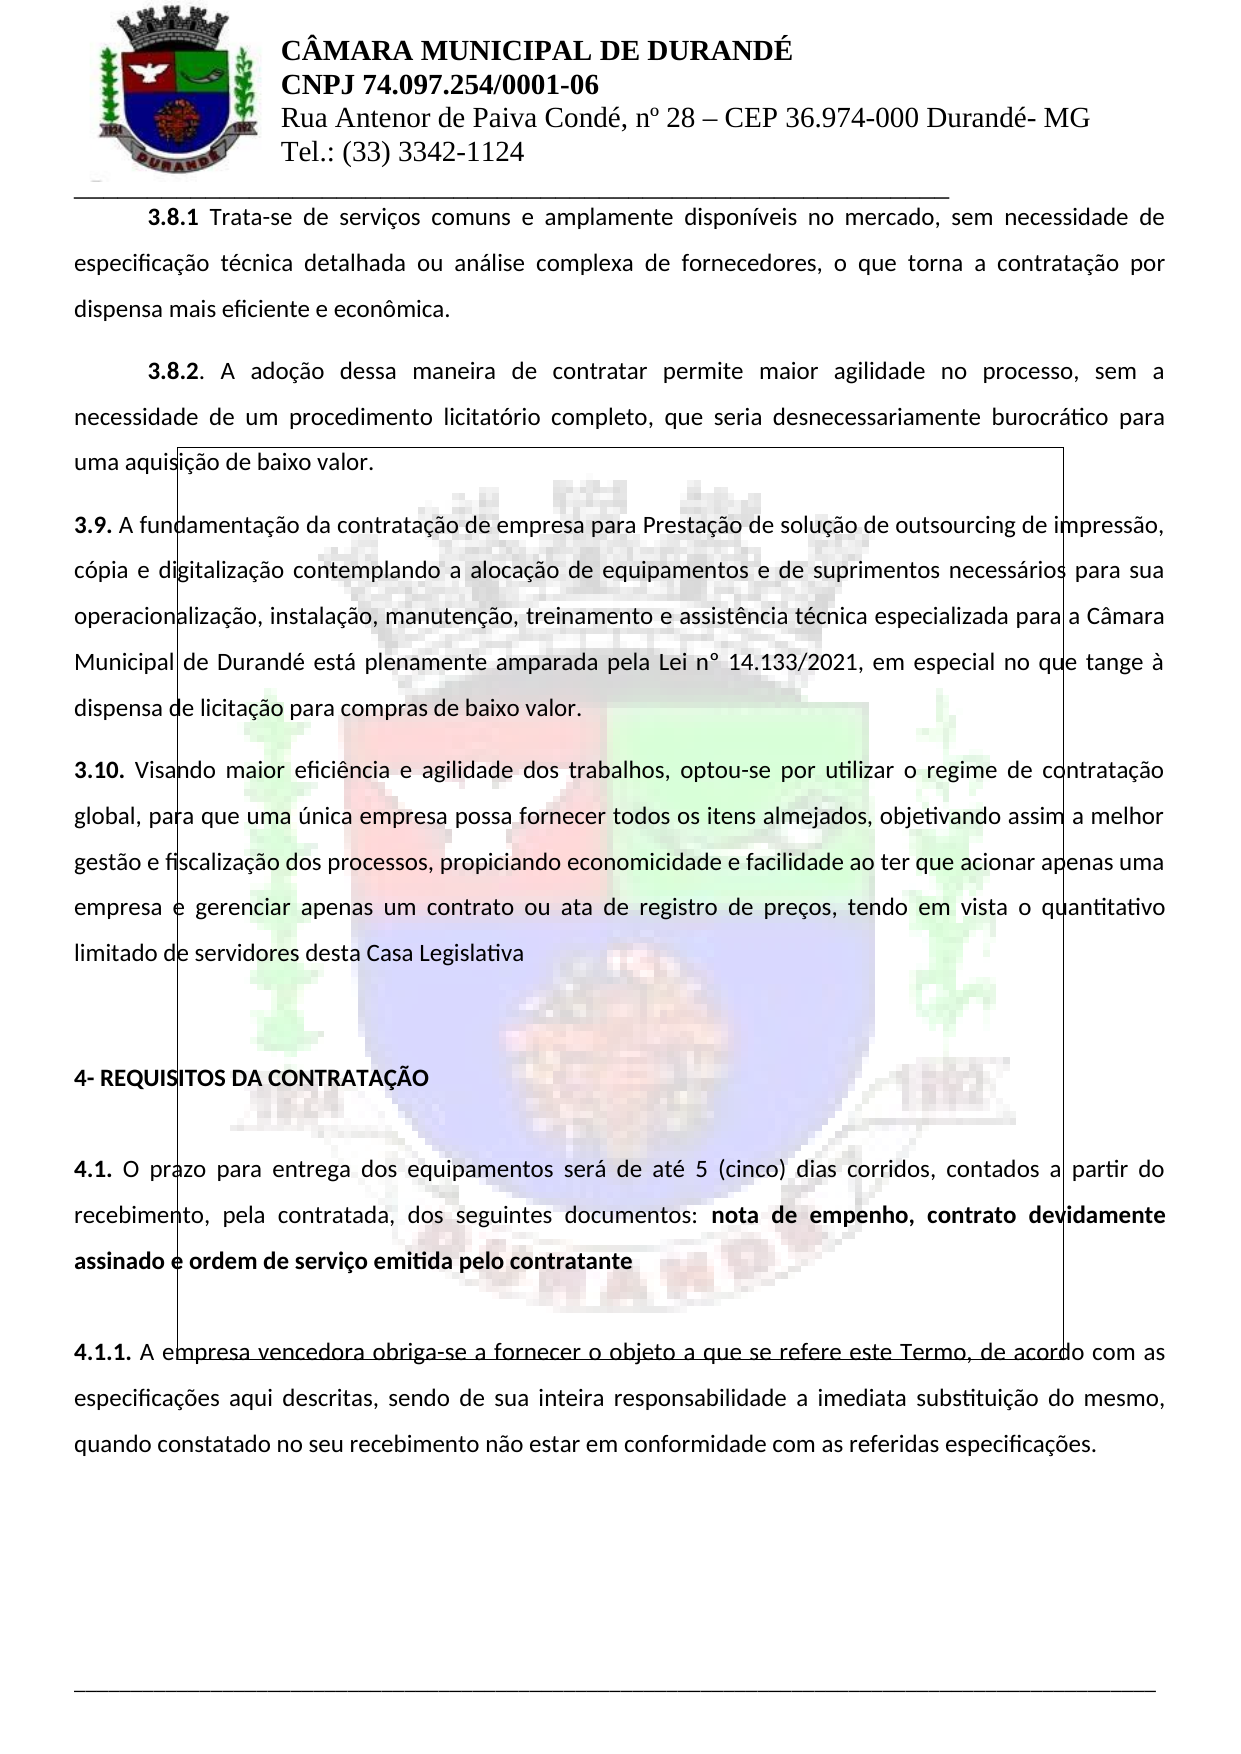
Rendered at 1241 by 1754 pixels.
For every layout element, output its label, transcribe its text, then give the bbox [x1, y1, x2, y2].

text 4.1.1. A empresa vencedora obriga-se a fornecer o objeto a que se refere este Termo, de acordo com as especificações aqui descritas, sendo de sua inteira responsabilidade a imediata substituição do mesmo, quando constatado no seu recebimento não estar em conformidade com as referidas especificações. [74, 1336, 1167, 1458]
picture [89, 0, 267, 182]
text 3.8.2. A adoção dessa maneira de contratar permite maior agilidade no processo, sem a necessidade de um procedimento licitatório completo, que seria desnecessariamente burocrático para uma aquisição de baixo valor. [74, 355, 1167, 477]
text 3.10. Visando maior eficiência e agilidade dos trabalhos, optou-se por utilizar o regime de contratação global, para que uma única empresa possa fornecer todos os itens almejados, objetivando assim a melhor gestão e fiscalização dos processos, propiciando economicidade e facilidade ao ter que acionar apenas uma empresa e gerenciar apenas um contrato ou ata de registro de preços, tendo em vista o quantitativo limitado de servidores desta Casa Legislativa [74, 754, 1167, 968]
text 3.8.1 Trata-se de serviços comuns e amplamente disponíveis no mercado, sem necessidade de especificação técnica detalhada ou análise complexa de fornecedores, o que torna a contratação por dispensa mais eficiente e econômica. [74, 201, 1167, 323]
text 4.1. O prazo para entrega dos equipamentos será de até 5 (cinco) dias corridos, contados a partir do recebimento, pela contratada, dos seguintes documentos: nota de empenho, contrato devidamente assinado e ordem de serviço emitida pelo contratante [74, 1153, 1167, 1275]
text 3.9. A fundamentação da contratação de empresa para Prestação de solução de outsourcing de impressão, cópia e digitalização contemplando a alocação de equipamentos e de suprimentos necessários para sua operacionalização, instalação, manutenção, treinamento e assistência técnica especializada para a Câmara Municipal de Durandé está plenamente amparada pela Lei nº 14.133/2021, em especial no que tange à dispensa de licitação para compras de baixo valor. [74, 509, 1167, 722]
text 4- REQUISITOS DA CONTRATAÇÃO [74, 1062, 1167, 1092]
